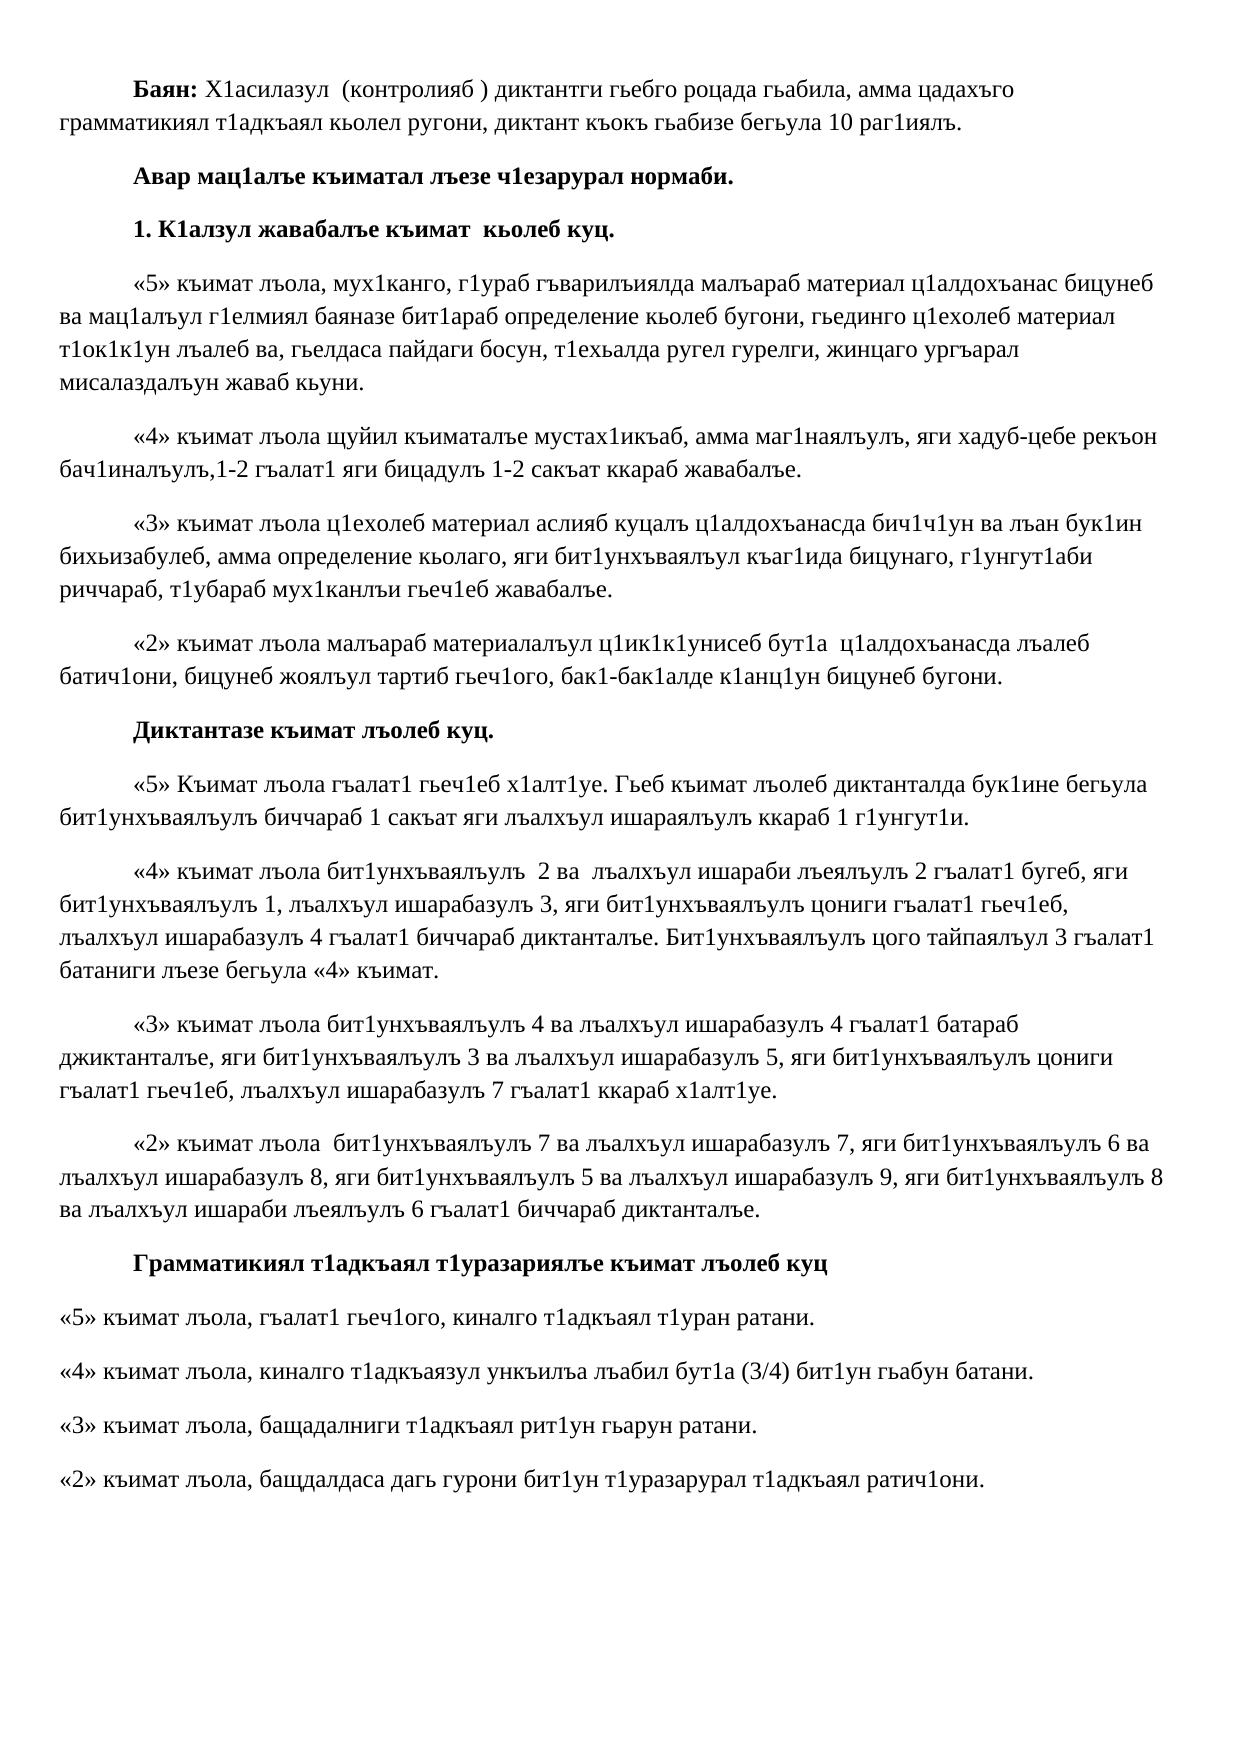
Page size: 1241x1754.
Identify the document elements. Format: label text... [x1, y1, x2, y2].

text «2» къимат лъола, бащдалдаса дагь гурони бит1ун т1уразарурал т1адкъаял ратич1они. [59, 1464, 1166, 1493]
text «5» къимат лъола, гъалат1 гьеч1ого, киналго т1адкъаял т1уран ратани. [59, 1302, 1166, 1331]
text «2» къимат лъола малъараб материалалъул ц1ик1к1унисеб бут1а ц1алдохъанасда лъалеб батич1они, бицунеб жоялъул тартиб гьеч1ого, бак1-бак1алде к1анц1ун бицунеб бугони. [59, 628, 1166, 690]
text «3» къимат лъола ц1ехолеб материал аслияб куцалъ ц1алдохъанасда бич1ч1ун ва лъан бук1ин бихьизабулеб, амма определение кьолаго, яги бит1унхъваялъул къаг1ида бицунаго, г1унгут1аби риччараб, т1убараб мух1канлъи гьеч1еб жавабалъе. [59, 508, 1166, 603]
text Баян: Х1асилазул (контролияб ) диктантги гьебго роцада гьабила, амма цадахъго грамматикиял т1адкъаял кьолел ругони, диктант къокъ гьабизе бегьула 10 раг1иялъ. [59, 74, 1166, 136]
text «3» къимат лъола бит1унхъваялъулъ 4 ва лъалхъул ишарабазулъ 4 гъалат1 батараб джиктанталъе, яги бит1унхъваялъулъ 3 ва лъалхъул ишарабазулъ 5, яги бит1унхъваялъулъ цониги гъалат1 гьеч1еб, лъалхъул ишарабазулъ 7 гъалат1 ккараб х1алт1уе. [59, 1009, 1166, 1103]
text «4» къимат лъола щуйил къиматалъе мустах1икъаб, амма маг1наялъулъ, яги хадуб-цебе рекъон бач1иналъулъ,1-2 гъалат1 яги бицадулъ 1-2 сакъат ккараб жавабалъе. [59, 421, 1166, 483]
text «4» къимат лъола бит1унхъваялъулъ 2 ва лъалхъул ишараби лъеялъулъ 2 гъалат1 бугеб, яги бит1унхъваялъулъ 1, лъалхъул ишарабазулъ 3, яги бит1унхъваялъулъ цониги гъалат1 гьеч1еб, лъалхъул ишарабазулъ 4 гъалат1 биччараб диктанталъе. Бит1унхъваялъулъ цого тайпаялъул 3 гъалат1 батаниги лъезе бегьула «4» къимат. [59, 856, 1166, 983]
text «5» къимат лъола, мух1канго, г1ураб гъварилъиялда малъараб материал ц1алдохъанас бицунеб ва мац1алъул г1елмиял баяназе бит1араб определение кьолеб бугони, гьединго ц1ехолеб материал т1ок1к1ун лъалеб ва, гьелдаса пайдаги босун, т1ехьалда ругел гурелги, жинцаго ургъарал мисалаздалъун жаваб кьуни. [59, 268, 1166, 396]
text Диктантазе къимат лъолеб куц. [59, 715, 1166, 744]
text 1. К1алзул жавабалъе къимат кьолеб куц. [59, 214, 1166, 243]
text «2» къимат лъола бит1унхъваялъулъ 7 ва лъалхъул ишарабазулъ 7, яги бит1унхъваялъулъ 6 ва лъалхъул ишарабазулъ 8, яги бит1унхъваялъулъ 5 ва лъалхъул ишарабазулъ 9, яги бит1унхъваялъулъ 8 ва лъалхъул ишараби лъеялъулъ 6 гъалат1 биччараб диктанталъе. [59, 1128, 1166, 1223]
text «3» къимат лъола, бащадалниги т1адкъаял рит1ун гьарун ратани. [59, 1410, 1166, 1439]
text Грамматикиял т1адкъаял т1уразариялъе къимат лъолеб куц [59, 1248, 1166, 1277]
text «5» Къимат лъола гъалат1 гьеч1еб х1алт1уе. Гьеб къимат лъолеб диктанталда бук1ине бегьула бит1унхъваялъулъ биччараб 1 сакъат яги лъалхъул ишараялъулъ ккараб 1 г1унгут1и. [59, 769, 1166, 831]
text «4» къимат лъола, киналго т1адкъаязул ункъилъа лъабил бут1а (3/4) бит1ун гьабун батани. [59, 1356, 1166, 1385]
text Авар мац1алъе къиматал лъезе ч1езарурал нормаби. [59, 161, 1166, 189]
